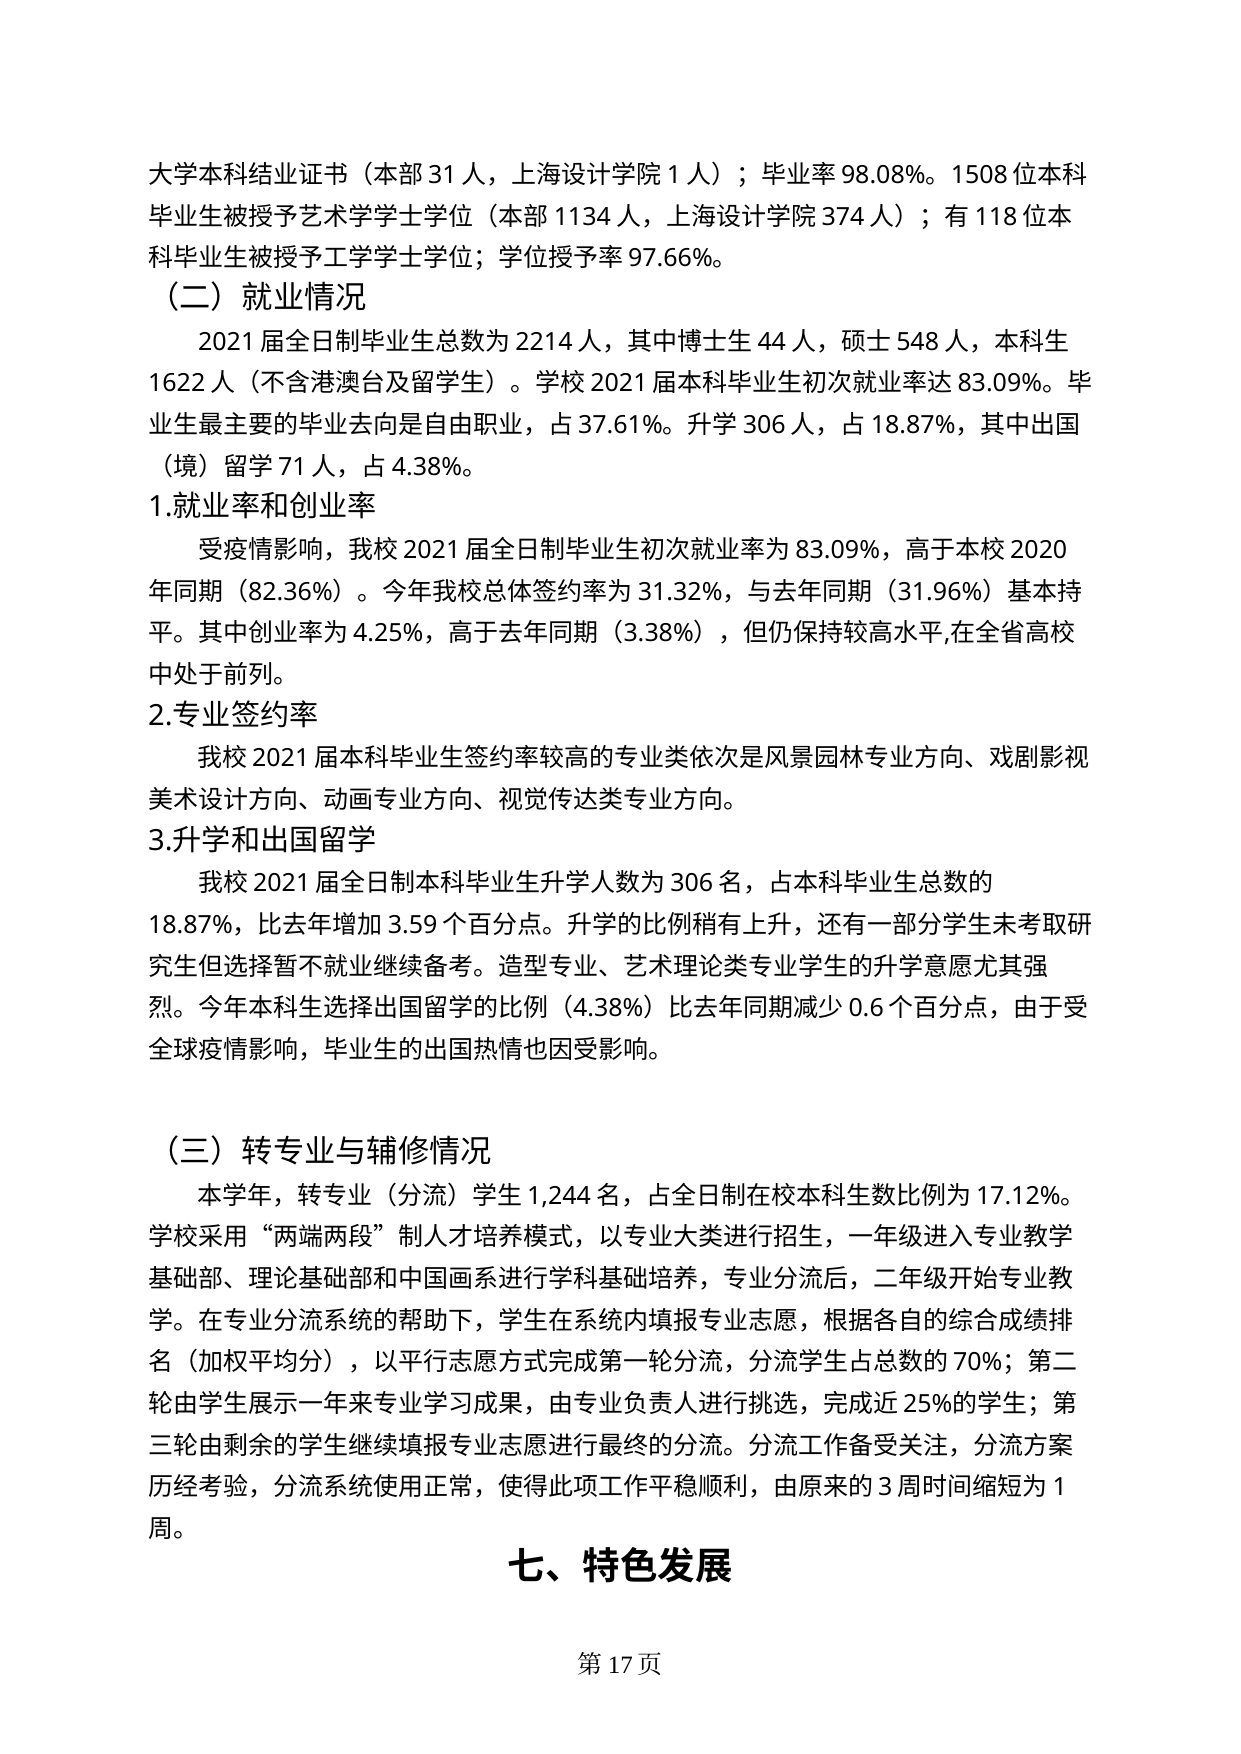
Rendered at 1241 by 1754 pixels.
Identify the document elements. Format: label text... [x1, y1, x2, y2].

text 2.专业签约率 [148, 692, 1092, 733]
text 我校2021届全日制本科毕业生升学人数为306名，占本科毕业生总数的18.87%，比去年增加3.59个百分点。升学的比例稍有上升，还有一部分学生未考取研究生但选择暂不就业继续备考。造型专业、艺术理论类专业学生的升学意愿尤其强烈。今年本科生选择出国留学的比例（4.38%）比去年同期减少0.6个百分点，由于受全球疫情影响，毕业生的出国热情也因受影响。 [148, 858, 1092, 1067]
text 我校2021届本科毕业生签约率较高的专业类依次是风景园林专业方向、戏剧影视美术设计方向、动画专业方向、视觉传达类专业方向。 [148, 733, 1092, 817]
text 本学年，转专业（分流）学生1,244名，占全日制在校本科生数比例为17.12%。学校采用“两端两段”制人才培养模式，以专业大类进行招生，一年级进入专业教学基础部、理论基础部和中国画系进行学科基础培养，专业分流后，二年级开始专业教学。在专业分流系统的帮助下，学生在系统内填报专业志愿，根据各自的综合成绩排名（加权平均分），以平行志愿方式完成第一轮分流，分流学生占总数的70%；第二轮由学生展示一年来专业学习成果，由专业负责人进行挑选，完成近25%的学生；第三轮由剩余的学生继续填报专业志愿进行最终的分流。分流工作备受关注，分流方案历经考验，分流系统使用正常，使得此项工作平稳顺利，由原来的3周时间缩短为1周。 [148, 1171, 1092, 1546]
subtitle （二）就业情况 [148, 275, 1092, 317]
subtitle 七、特色发展 [148, 1546, 1092, 1587]
text 1.就业率和创业率 [148, 483, 1092, 525]
subtitle （三）转专业与辅修情况 [148, 1129, 1092, 1171]
text 2021届全日制毕业生总数为2214人，其中博士生44人，硕士548人，本科生1622人（不含港澳台及留学生）。学校2021届本科毕业生初次就业率达83.09%。毕业生最主要的毕业去向是自由职业，占37.61%。升学306人，占18.87%，其中出国（境）留学71人，占4.38%。 [148, 317, 1092, 483]
text 3.升学和出国留学 [148, 817, 1092, 858]
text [148, 150, 1092, 275]
text 受疫情影响，我校2021届全日制毕业生初次就业率为83.09%，高于本校2020年同期（82.36%）。今年我校总体签约率为31.32%，与去年同期（31.96%）基本持平。其中创业率为4.25%，高于去年同期（3.38%），但仍保持较高水平,在全省高校中处于前列。 [148, 525, 1092, 692]
